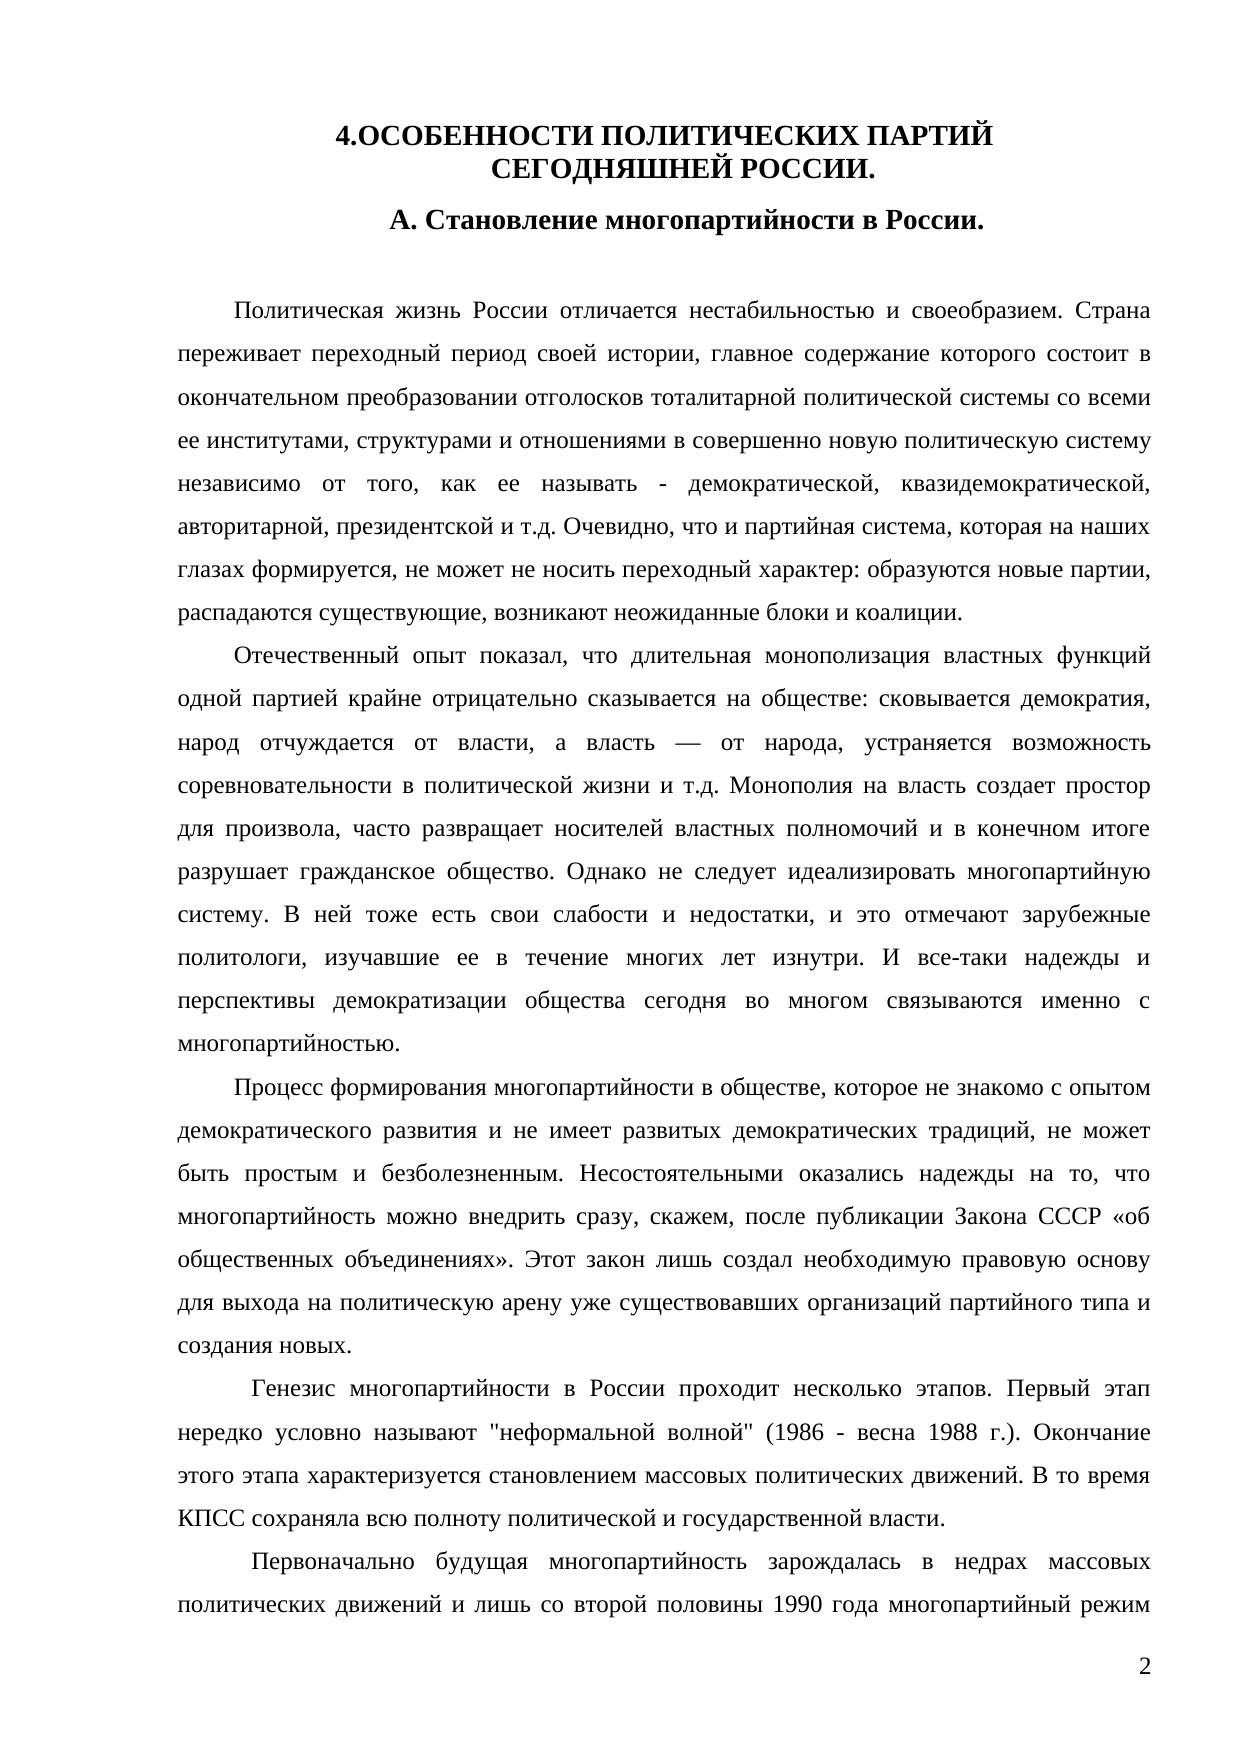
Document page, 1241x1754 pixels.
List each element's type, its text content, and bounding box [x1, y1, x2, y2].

text Отечественный опыт показал, что длительная монополизация властных функций одной партией крайне отрицательно сказывается на обществе: сковывается демократия, народ отчуждается от власти, а власть — от народа, устраняется возможность соревновательности в политической жизни и т.д. Монополия на власть создает простор для произвола, часто развращает носителей властных полномочий и в конечном итоге разрушает гражданское общество. Однако не следует идеализировать многопартийную систему. В ней тоже есть свои слабости и недостатки, и это отмечают зарубежные политологи, изучавшие ее в течение многих лет изнутри. И все-таки надежды и перспективы демократизации общества сегодня во многом связываются именно с многопартийностью. [177, 640, 1152, 1057]
text Генезис многопартийности в России проходит несколько этапов. Первый этап нередко условно называют "неформальной волной" (1986 - весна 1988 г.). Окончание этого этапа характеризуется становлением массовых политических движений. В то время КПСС сохраняла всю полноту политической и государственной власти. [177, 1373, 1152, 1532]
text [177, 1546, 1152, 1618]
text сегодняшней России. А. Становление многопартийности в России. [215, 152, 1152, 236]
text Процесс формирования многопартийности в обществе, которое не знакомо с опытом демократического развития и не имеет развитых демократических традиций, не может быть простым и безболезненным. Несостоятельными оказались надежды на то, что многопартийность можно внедрить сразу, скажем, после публикации Закона СССР «об общественных объединениях». Этот закон лишь создал необходимую правовую основу для выхода на политическую арену уже существовавших организаций партийного типа и создания новых. [177, 1072, 1152, 1359]
text Политическая жизнь России отличается нестабильностью и своеобразием. Страна переживает переходный период своей истории, главное содержание которого состоит в окончательном преобразовании отголосков тоталитарной политической системы со всеми ее институтами, структурами и отношениями в совершенно новую политическую систему независимо от того, как ее называть - демократической, квазидемократической, авторитарной, президентской и т.д. Очевидно, что и партийная система, которая на наших глазах формируется, не может не носить переходный характер: образуются новые партии, распадаются существующие, возникают неожиданные блоки и коалиции. [177, 295, 1152, 626]
text 4.Особенности политических партий [177, 118, 1152, 152]
